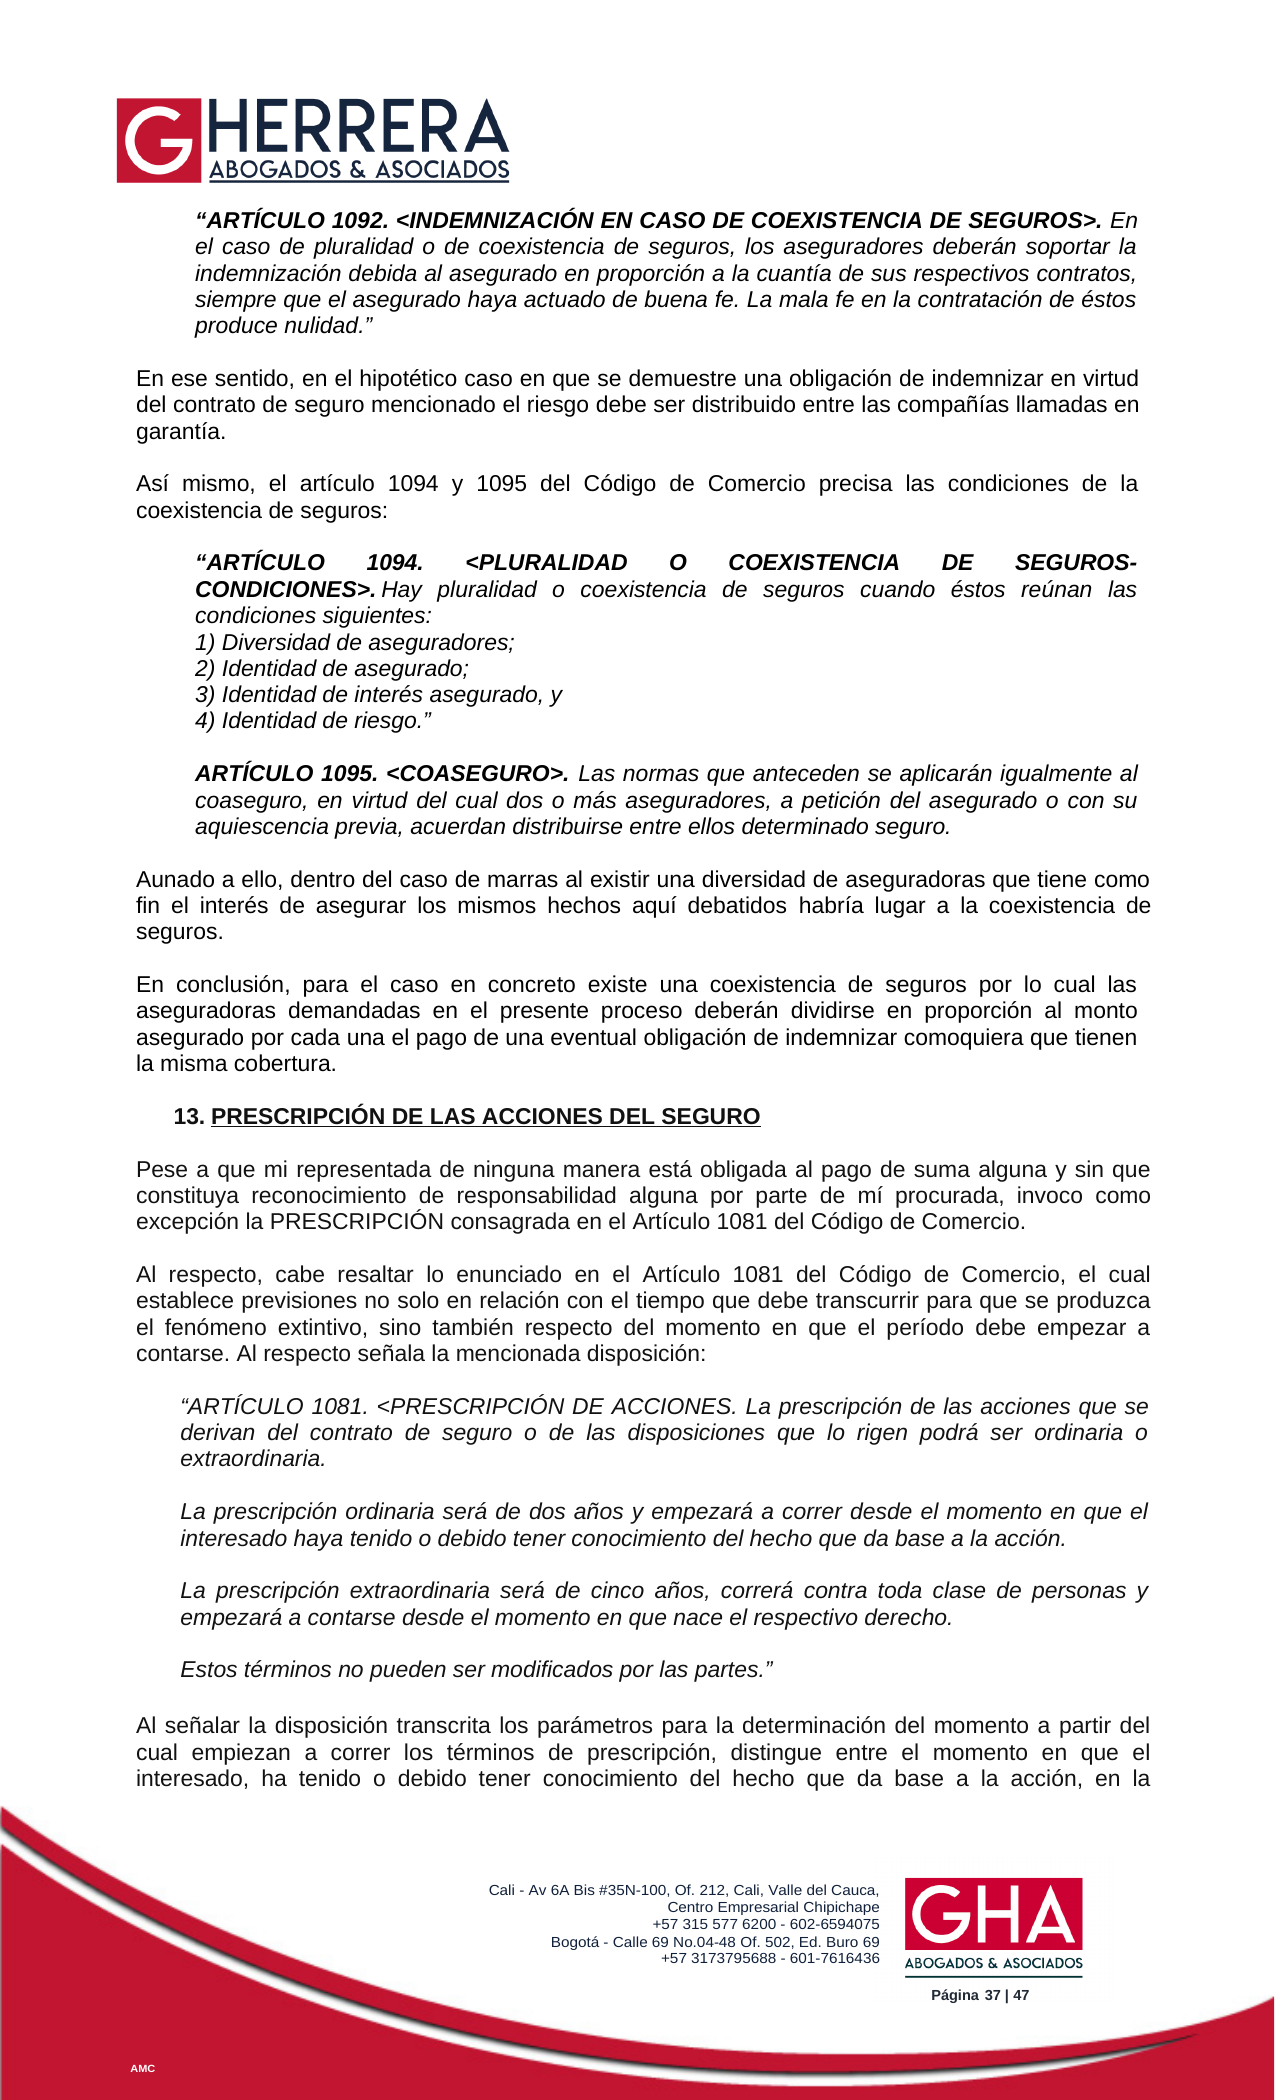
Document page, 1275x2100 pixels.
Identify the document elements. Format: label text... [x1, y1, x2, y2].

text 3) Identidad de interés asegurado, y [195, 681, 1140, 707]
text 2) Identidad de asegurado; [195, 655, 1140, 681]
list PRESCRIPCIÓN DE LAS ACCIONES DEL SEGURO [173, 1103, 1152, 1129]
text Pese a que mi representada de ninguna manera está obligada al pago de suma alguna y sin que constituya reconocimiento de responsabilidad alguna por parte de mí procurada, invoco como excepción la PRESCRIPCIÓN consagrada en el Artículo 1081 del Código de Comercio. [136, 1156, 1152, 1234]
text La prescripción extraordinaria será de cinco años, correrá contra toda clase de personas y empezará a contarse desde el momento en que nace el respectivo derecho. [180, 1577, 1152, 1630]
text La prescripción ordinaria será de dos años y empezará a correr desde el momento en que el interesado haya tenido o debido tener conocimiento del hecho que da base a la acción. [180, 1498, 1152, 1551]
text “ARTÍCULO 1092. <INDEMNIZACIÓN EN CASO DE COEXISTENCIA DE SEGUROS>. En el caso de pluralidad o de coexistencia de seguros, los aseguradores deberán soportar la indemnización debida al asegurado en proporción a la cuantía de sus respectivos contratos, siempre que el asegurado haya actuado de buena fe. La mala fe en la contratación de éstos produce nulidad.” [195, 207, 1140, 338]
text “ARTÍCULO 1081. <PRESCRIPCIÓN DE ACCIONES. La prescripción de las acciones que se derivan del contrato de seguro o de las disposiciones que lo rigen podrá ser ordinaria o extraordinaria. [180, 1393, 1152, 1472]
text 4) Identidad de riesgo.” [195, 707, 1140, 734]
text Estos términos no pueden ser modificados por las partes.” [180, 1656, 1152, 1683]
picture [96, 75, 529, 206]
text 1) Diversidad de aseguradores; [195, 628, 1140, 655]
text En conclusión, para el caso en concreto existe una coexistencia de seguros por lo cual las aseguradoras demandadas en el presente proceso deberán dividirse en proporción al monto asegurado por cada una el pago de una eventual obligación de indemnizar comoquiera que tienen la misma cobertura. [136, 971, 1138, 1076]
picture [0, 1793, 1275, 2100]
text ARTÍCULO 1095. <COASEGURO>. Las normas que anteceden se aplicarán igualmente al coaseguro, en virtud del cual dos o más aseguradores, a petición del asegurado o con su aquiescencia previa, acuerdan distribuirse entre ellos determinado seguro. [195, 760, 1140, 839]
text Así mismo, el artículo 1094 y 1095 del Código de Comercio precisa las condiciones de la coexistencia de seguros: [136, 470, 1139, 523]
text “ARTÍCULO 1094. <PLURALIDAD O COEXISTENCIA DE SEGUROS-CONDICIONES>. Hay pluralidad o coexistencia de seguros cuando éstos reúnan las condiciones siguientes: [195, 549, 1140, 628]
text Aunado a ello, dentro del caso de marras al existir una diversidad de aseguradoras que tiene como fin el interés de asegurar los mismos hechos aquí debatidos habría lugar a la coexistencia de seguros. [136, 866, 1152, 945]
text Al respecto, cabe resaltar lo enunciado en el Artículo 1081 del Código de Comercio, el cual establece previsiones no solo en relación con el tiempo que debe transcurrir para que se produzca el fenómeno extintivo, sino también respecto del momento en que el período debe empezar a contarse. Al respecto señala la mencionada disposición: [136, 1261, 1152, 1366]
text En ese sentido, en el hipotético caso en que se demuestre una obligación de indemnizar en virtud del contrato de seguro mencionado el riesgo debe ser distribuido entre las compañías llamadas en garantía. [136, 365, 1140, 444]
